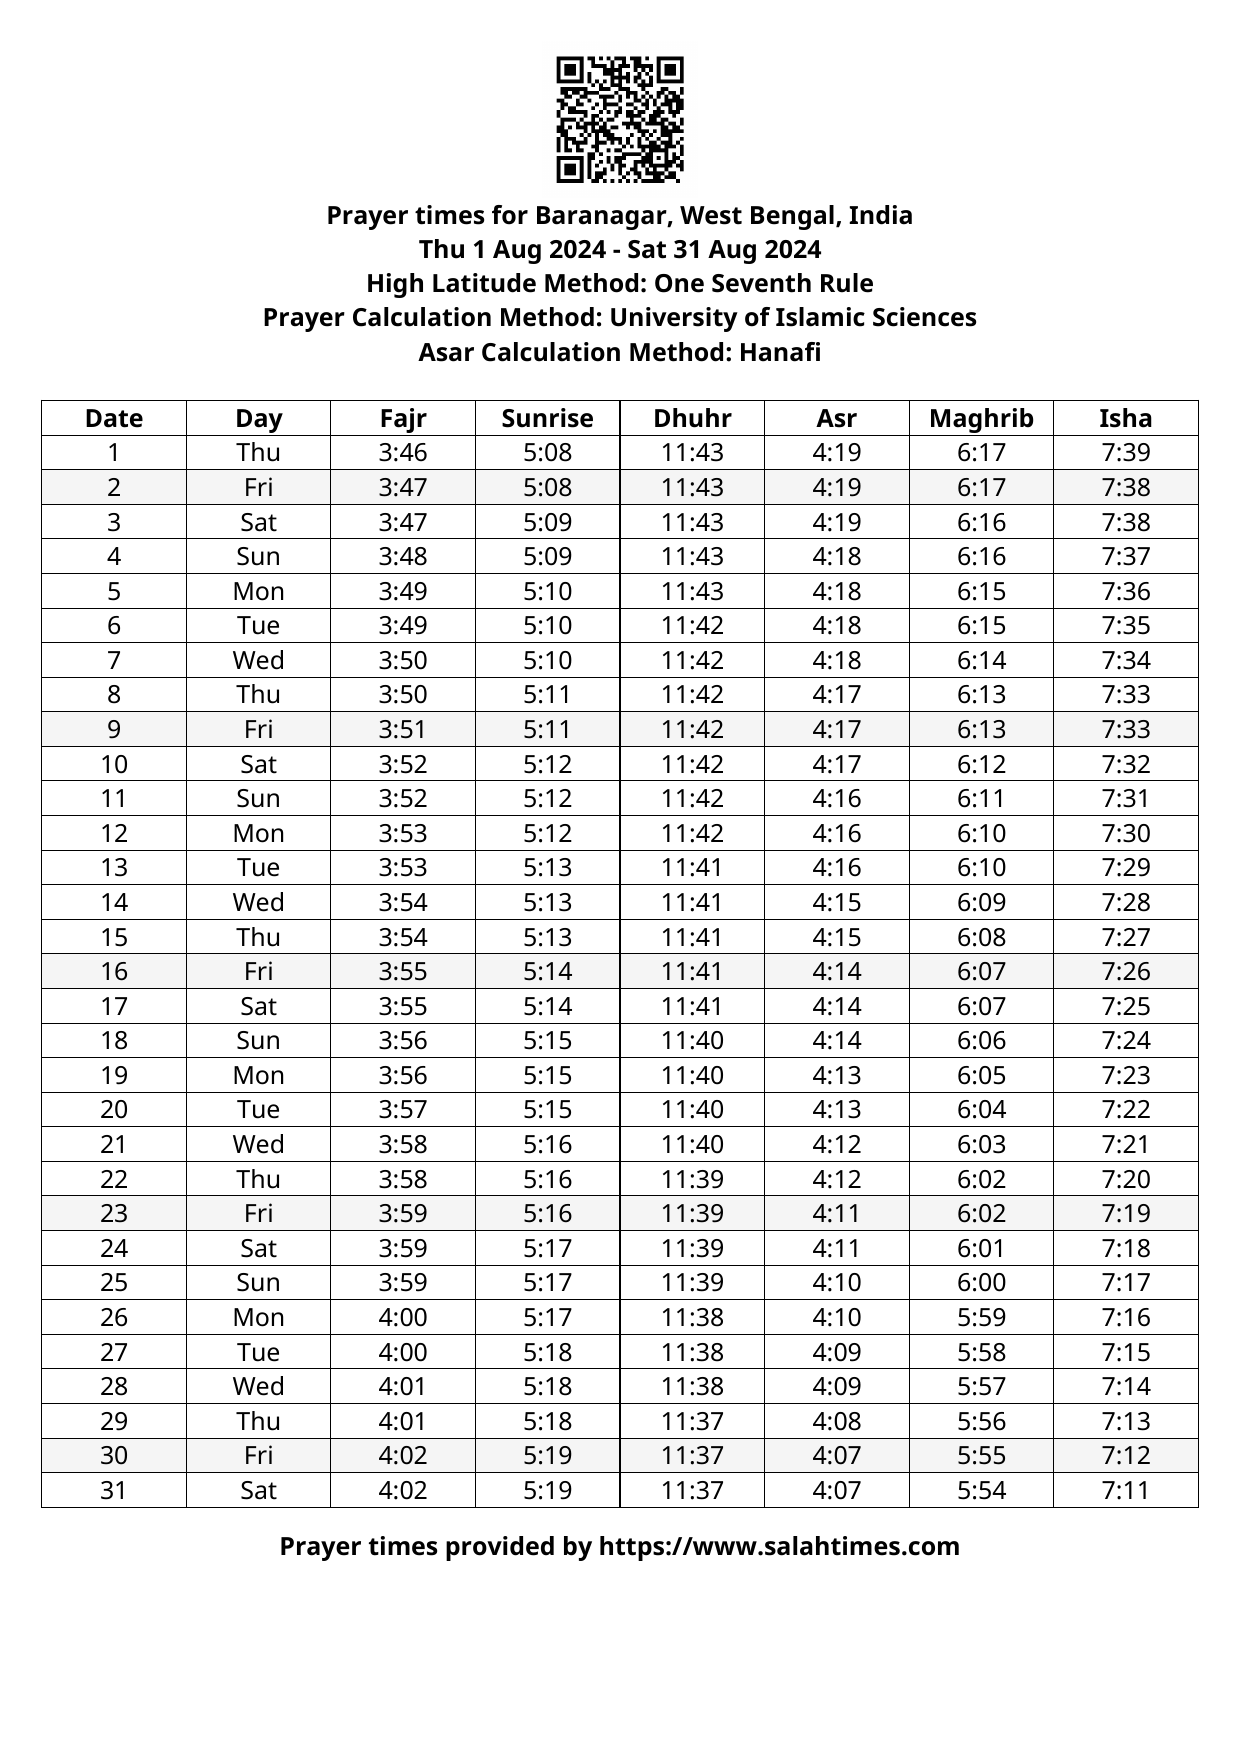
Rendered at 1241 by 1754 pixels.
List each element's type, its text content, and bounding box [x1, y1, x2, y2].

table_cell 4:15 [765, 885, 909, 919]
table_cell 7:29 [1054, 851, 1198, 884]
table_cell 11:37 [621, 1404, 764, 1437]
table_cell 3:47 [331, 470, 475, 504]
table_cell 2 [42, 470, 186, 504]
table_header Maghrib [910, 401, 1053, 434]
table_cell 23 [42, 1196, 186, 1230]
table_cell 11:42 [621, 747, 764, 780]
table_cell Mon [187, 1300, 330, 1334]
table_cell 7:18 [1054, 1231, 1198, 1264]
table_cell 3:55 [331, 954, 475, 988]
table_cell 3:52 [331, 781, 475, 815]
table_cell 31 [42, 1473, 186, 1507]
table_cell 11:37 [621, 1439, 764, 1472]
table_cell 7:16 [1054, 1300, 1198, 1334]
table_cell 10 [42, 747, 186, 780]
table_cell 4:07 [765, 1473, 909, 1507]
table_cell 6:11 [910, 781, 1053, 815]
table_cell 4:15 [765, 920, 909, 953]
table_cell 26 [42, 1300, 186, 1334]
table_cell 5:16 [476, 1196, 619, 1230]
table_cell 4:10 [765, 1300, 909, 1334]
table_cell 11:40 [621, 1127, 764, 1161]
table_cell Sat [187, 1473, 330, 1507]
table_cell 6:07 [910, 989, 1053, 1022]
table_cell 5:17 [476, 1231, 619, 1264]
table_cell 3:50 [331, 678, 475, 711]
table_cell 6:13 [910, 712, 1053, 746]
table_cell 11:39 [621, 1196, 764, 1230]
table_cell 4:13 [765, 1093, 909, 1126]
table_cell 7:19 [1054, 1196, 1198, 1230]
table_cell 11:43 [621, 505, 764, 538]
table_cell 3:53 [331, 851, 475, 884]
table_cell 3:54 [331, 920, 475, 953]
table_cell 5:13 [476, 851, 619, 884]
table_cell 7:24 [1054, 1024, 1198, 1057]
table_cell 4:18 [765, 574, 909, 607]
table_cell Wed [187, 1369, 330, 1403]
table_cell 11:40 [621, 1058, 764, 1092]
table_cell 5:12 [476, 747, 619, 780]
table_cell 4:08 [765, 1404, 909, 1437]
table_cell 7:25 [1054, 989, 1198, 1022]
table_cell Thu [187, 436, 330, 469]
table_cell 7:34 [1054, 643, 1198, 677]
table_cell 5:56 [910, 1404, 1053, 1437]
table_cell 7:17 [1054, 1266, 1198, 1299]
table_cell 4:19 [765, 505, 909, 538]
table_cell 11:42 [621, 643, 764, 677]
table_cell 4:10 [765, 1266, 909, 1299]
table_cell 4:07 [765, 1439, 909, 1472]
table_cell 7:28 [1054, 885, 1198, 919]
table_cell 7:21 [1054, 1127, 1198, 1161]
table_cell 5:59 [910, 1300, 1053, 1334]
table_cell Thu [187, 1162, 330, 1195]
table_cell 5:11 [476, 712, 619, 746]
table_cell 7:22 [1054, 1093, 1198, 1126]
table_cell 11:41 [621, 920, 764, 953]
table_cell 4:00 [331, 1335, 475, 1368]
table_cell 4:09 [765, 1369, 909, 1403]
table_cell 9 [42, 712, 186, 746]
table_cell 15 [42, 920, 186, 953]
table_cell 4:09 [765, 1335, 909, 1368]
table_cell 7:38 [1054, 470, 1198, 504]
table_cell 11:38 [621, 1300, 764, 1334]
table_cell 4:11 [765, 1231, 909, 1264]
table_cell 28 [42, 1369, 186, 1403]
table_cell 4:11 [765, 1196, 909, 1230]
table_cell 5:16 [476, 1162, 619, 1195]
table_cell 4:12 [765, 1127, 909, 1161]
table_cell 5:08 [476, 470, 619, 504]
table_cell 3:58 [331, 1127, 475, 1161]
table_cell 16 [42, 954, 186, 988]
table_cell 6:15 [910, 609, 1053, 642]
table_cell 4:00 [331, 1300, 475, 1334]
table_cell 4:16 [765, 851, 909, 884]
table_cell 7:14 [1054, 1369, 1198, 1403]
table_cell 12 [42, 816, 186, 849]
table_cell 5:13 [476, 885, 619, 919]
table_cell Fri [187, 712, 330, 746]
table_cell 11:42 [621, 781, 764, 815]
table_cell 11:42 [621, 609, 764, 642]
table_cell 4:01 [331, 1404, 475, 1437]
table_cell 4:17 [765, 712, 909, 746]
table_cell 3:59 [331, 1266, 475, 1299]
table_cell 7:30 [1054, 816, 1198, 849]
table_cell 4:17 [765, 678, 909, 711]
table_cell Fri [187, 1196, 330, 1230]
table_cell 11:43 [621, 436, 764, 469]
table_cell 7:36 [1054, 574, 1198, 607]
table_cell 5:10 [476, 609, 619, 642]
table_header Date [42, 401, 186, 434]
table_cell 7:33 [1054, 678, 1198, 711]
table_cell Tue [187, 1335, 330, 1368]
table_cell 3:52 [331, 747, 475, 780]
table_cell Fri [187, 954, 330, 988]
picture [542, 41, 699, 198]
table_cell 4:16 [765, 781, 909, 815]
table_cell Thu [187, 1404, 330, 1437]
table_header Fajr [331, 401, 475, 434]
table_cell 5:17 [476, 1266, 619, 1299]
table_cell 11:39 [621, 1162, 764, 1195]
text Prayer Calculation Method: University of Islamic Sciences [42, 300, 1198, 334]
table_cell 5:09 [476, 539, 619, 573]
table_cell 4:02 [331, 1473, 475, 1507]
table_cell Sat [187, 747, 330, 780]
table_cell 7:15 [1054, 1335, 1198, 1368]
table_cell 11:43 [621, 574, 764, 607]
table_cell 5:08 [476, 436, 619, 469]
table_cell 5:55 [910, 1439, 1053, 1472]
table_cell 6:14 [910, 643, 1053, 677]
table_cell 5:14 [476, 989, 619, 1022]
table_cell 5:16 [476, 1127, 619, 1161]
table_cell 7:23 [1054, 1058, 1198, 1092]
table_cell 11:40 [621, 1024, 764, 1057]
table_cell 6:04 [910, 1093, 1053, 1126]
table_cell 5:18 [476, 1369, 619, 1403]
table_cell 7:12 [1054, 1439, 1198, 1472]
table_cell 5:18 [476, 1335, 619, 1368]
text Prayer times for Baranagar, West Bengal, India [42, 198, 1198, 232]
table_cell 4:18 [765, 643, 909, 677]
table_cell Mon [187, 816, 330, 849]
table_cell 4:12 [765, 1162, 909, 1195]
table_cell 11:42 [621, 712, 764, 746]
table_cell 5 [42, 574, 186, 607]
table_cell 7:33 [1054, 712, 1198, 746]
table_cell 4:18 [765, 609, 909, 642]
table_cell 5:58 [910, 1335, 1053, 1368]
table_cell 30 [42, 1439, 186, 1472]
table_cell 3:55 [331, 989, 475, 1022]
table_cell Sat [187, 989, 330, 1022]
table_cell 3:53 [331, 816, 475, 849]
table_cell 6:12 [910, 747, 1053, 780]
table_cell 6:03 [910, 1127, 1053, 1161]
table_cell 1 [42, 436, 186, 469]
table_cell 29 [42, 1404, 186, 1437]
table_cell 11:42 [621, 678, 764, 711]
table_cell Tue [187, 609, 330, 642]
table_cell 6:01 [910, 1231, 1053, 1264]
table_cell 3:49 [331, 574, 475, 607]
table_cell 6 [42, 609, 186, 642]
table_cell 11:43 [621, 470, 764, 504]
table_cell Tue [187, 1093, 330, 1126]
table_cell 3:50 [331, 643, 475, 677]
table_cell 7:13 [1054, 1404, 1198, 1437]
table_cell 24 [42, 1231, 186, 1264]
table_cell 6:17 [910, 470, 1053, 504]
table_cell 6:16 [910, 539, 1053, 573]
table_cell 3:57 [331, 1093, 475, 1126]
table_cell Tue [187, 851, 330, 884]
table_cell 5:15 [476, 1024, 619, 1057]
table_cell 4:16 [765, 816, 909, 849]
table_cell 20 [42, 1093, 186, 1126]
table_header Sunrise [476, 401, 619, 434]
table_cell 5:10 [476, 574, 619, 607]
table_cell Sat [187, 505, 330, 538]
table_cell 6:07 [910, 954, 1053, 988]
table_cell 4:14 [765, 989, 909, 1022]
table_cell Wed [187, 1127, 330, 1161]
table_cell 5:19 [476, 1473, 619, 1507]
table_cell 7 [42, 643, 186, 677]
text Prayer times provided by https://www.salahtimes.com [42, 1528, 1198, 1563]
table_cell 5:54 [910, 1473, 1053, 1507]
table_cell 3:47 [331, 505, 475, 538]
table_cell 21 [42, 1127, 186, 1161]
table_cell 11:40 [621, 1093, 764, 1126]
table_cell 6:02 [910, 1162, 1053, 1195]
table_cell 8 [42, 678, 186, 711]
table_cell 7:20 [1054, 1162, 1198, 1195]
table_cell 3:54 [331, 885, 475, 919]
table_cell 25 [42, 1266, 186, 1299]
table_cell 11:41 [621, 954, 764, 988]
table_cell 6:08 [910, 920, 1053, 953]
table_cell 11:38 [621, 1369, 764, 1403]
table_cell 7:27 [1054, 920, 1198, 953]
table_cell 4:19 [765, 470, 909, 504]
table_cell 11:39 [621, 1231, 764, 1264]
table_cell 7:37 [1054, 539, 1198, 573]
table_cell 4:14 [765, 954, 909, 988]
table_cell 6:17 [910, 436, 1053, 469]
table_cell 6:05 [910, 1058, 1053, 1092]
table_cell 4:14 [765, 1024, 909, 1057]
table_cell 3:59 [331, 1196, 475, 1230]
table_cell 11:43 [621, 539, 764, 573]
table_cell 5:14 [476, 954, 619, 988]
table_cell 4:13 [765, 1058, 909, 1092]
table_cell 7:38 [1054, 505, 1198, 538]
text Thu 1 Aug 2024 - Sat 31 Aug 2024 [42, 232, 1198, 266]
table_cell 11:41 [621, 885, 764, 919]
table_cell 11:41 [621, 851, 764, 884]
table_cell 22 [42, 1162, 186, 1195]
table_cell 6:10 [910, 851, 1053, 884]
table_cell 3:56 [331, 1058, 475, 1092]
table_cell 11:37 [621, 1473, 764, 1507]
table_cell Fri [187, 470, 330, 504]
table_cell 7:31 [1054, 781, 1198, 815]
table_cell 3:51 [331, 712, 475, 746]
table_cell 4:19 [765, 436, 909, 469]
table_cell 5:12 [476, 781, 619, 815]
table_cell 7:26 [1054, 954, 1198, 988]
table_cell 3:49 [331, 609, 475, 642]
table_cell 5:11 [476, 678, 619, 711]
table_cell 4 [42, 539, 186, 573]
table_cell 27 [42, 1335, 186, 1368]
table_cell 11:41 [621, 989, 764, 1022]
table_cell Fri [187, 1439, 330, 1472]
table_cell 3:56 [331, 1024, 475, 1057]
table_cell 3:59 [331, 1231, 475, 1264]
table_cell 14 [42, 885, 186, 919]
table_cell 6:16 [910, 505, 1053, 538]
table_cell 3:46 [331, 436, 475, 469]
table_cell 11 [42, 781, 186, 815]
table_cell Mon [187, 1058, 330, 1092]
table_cell 4:17 [765, 747, 909, 780]
table_cell Wed [187, 885, 330, 919]
table_cell 3 [42, 505, 186, 538]
table_cell Sun [187, 539, 330, 573]
table_cell 13 [42, 851, 186, 884]
table_cell 11:38 [621, 1335, 764, 1368]
table_cell 7:32 [1054, 747, 1198, 780]
table_cell 17 [42, 989, 186, 1022]
table_cell 5:18 [476, 1404, 619, 1437]
table_header Asr [765, 401, 909, 434]
table_cell 11:39 [621, 1266, 764, 1299]
table_cell Sun [187, 1266, 330, 1299]
table_cell 6:10 [910, 816, 1053, 849]
table_cell 7:35 [1054, 609, 1198, 642]
table_cell 6:02 [910, 1196, 1053, 1230]
text High Latitude Method: One Seventh Rule [42, 266, 1198, 300]
table_cell 5:12 [476, 816, 619, 849]
table_header Dhuhr [621, 401, 764, 434]
table_cell 7:39 [1054, 436, 1198, 469]
table_cell 5:13 [476, 920, 619, 953]
table_cell Mon [187, 574, 330, 607]
table_cell 4:02 [331, 1439, 475, 1472]
table_cell 6:06 [910, 1024, 1053, 1057]
table_cell 5:15 [476, 1093, 619, 1126]
table_cell 4:01 [331, 1369, 475, 1403]
table_cell 3:58 [331, 1162, 475, 1195]
table_header Isha [1054, 401, 1198, 434]
table_cell 4:18 [765, 539, 909, 573]
table_cell Sun [187, 1024, 330, 1057]
table_cell 5:09 [476, 505, 619, 538]
table_cell 5:17 [476, 1300, 619, 1334]
table_cell 5:10 [476, 643, 619, 677]
table_cell 6:00 [910, 1266, 1053, 1299]
table_cell Wed [187, 643, 330, 677]
table_header Day [187, 401, 330, 434]
table_cell 18 [42, 1024, 186, 1057]
table_cell Thu [187, 920, 330, 953]
table_cell 19 [42, 1058, 186, 1092]
table_cell Sat [187, 1231, 330, 1264]
table_cell Sun [187, 781, 330, 815]
table_cell 6:13 [910, 678, 1053, 711]
table_cell Thu [187, 678, 330, 711]
table_cell 5:19 [476, 1439, 619, 1472]
text Asar Calculation Method: Hanafi [42, 334, 1198, 368]
table_cell 3:48 [331, 539, 475, 573]
table_cell 11:42 [621, 816, 764, 849]
table_cell 5:57 [910, 1369, 1053, 1403]
table_cell 6:09 [910, 885, 1053, 919]
table_cell 6:15 [910, 574, 1053, 607]
table_cell 7:11 [1054, 1473, 1198, 1507]
table_cell 5:15 [476, 1058, 619, 1092]
